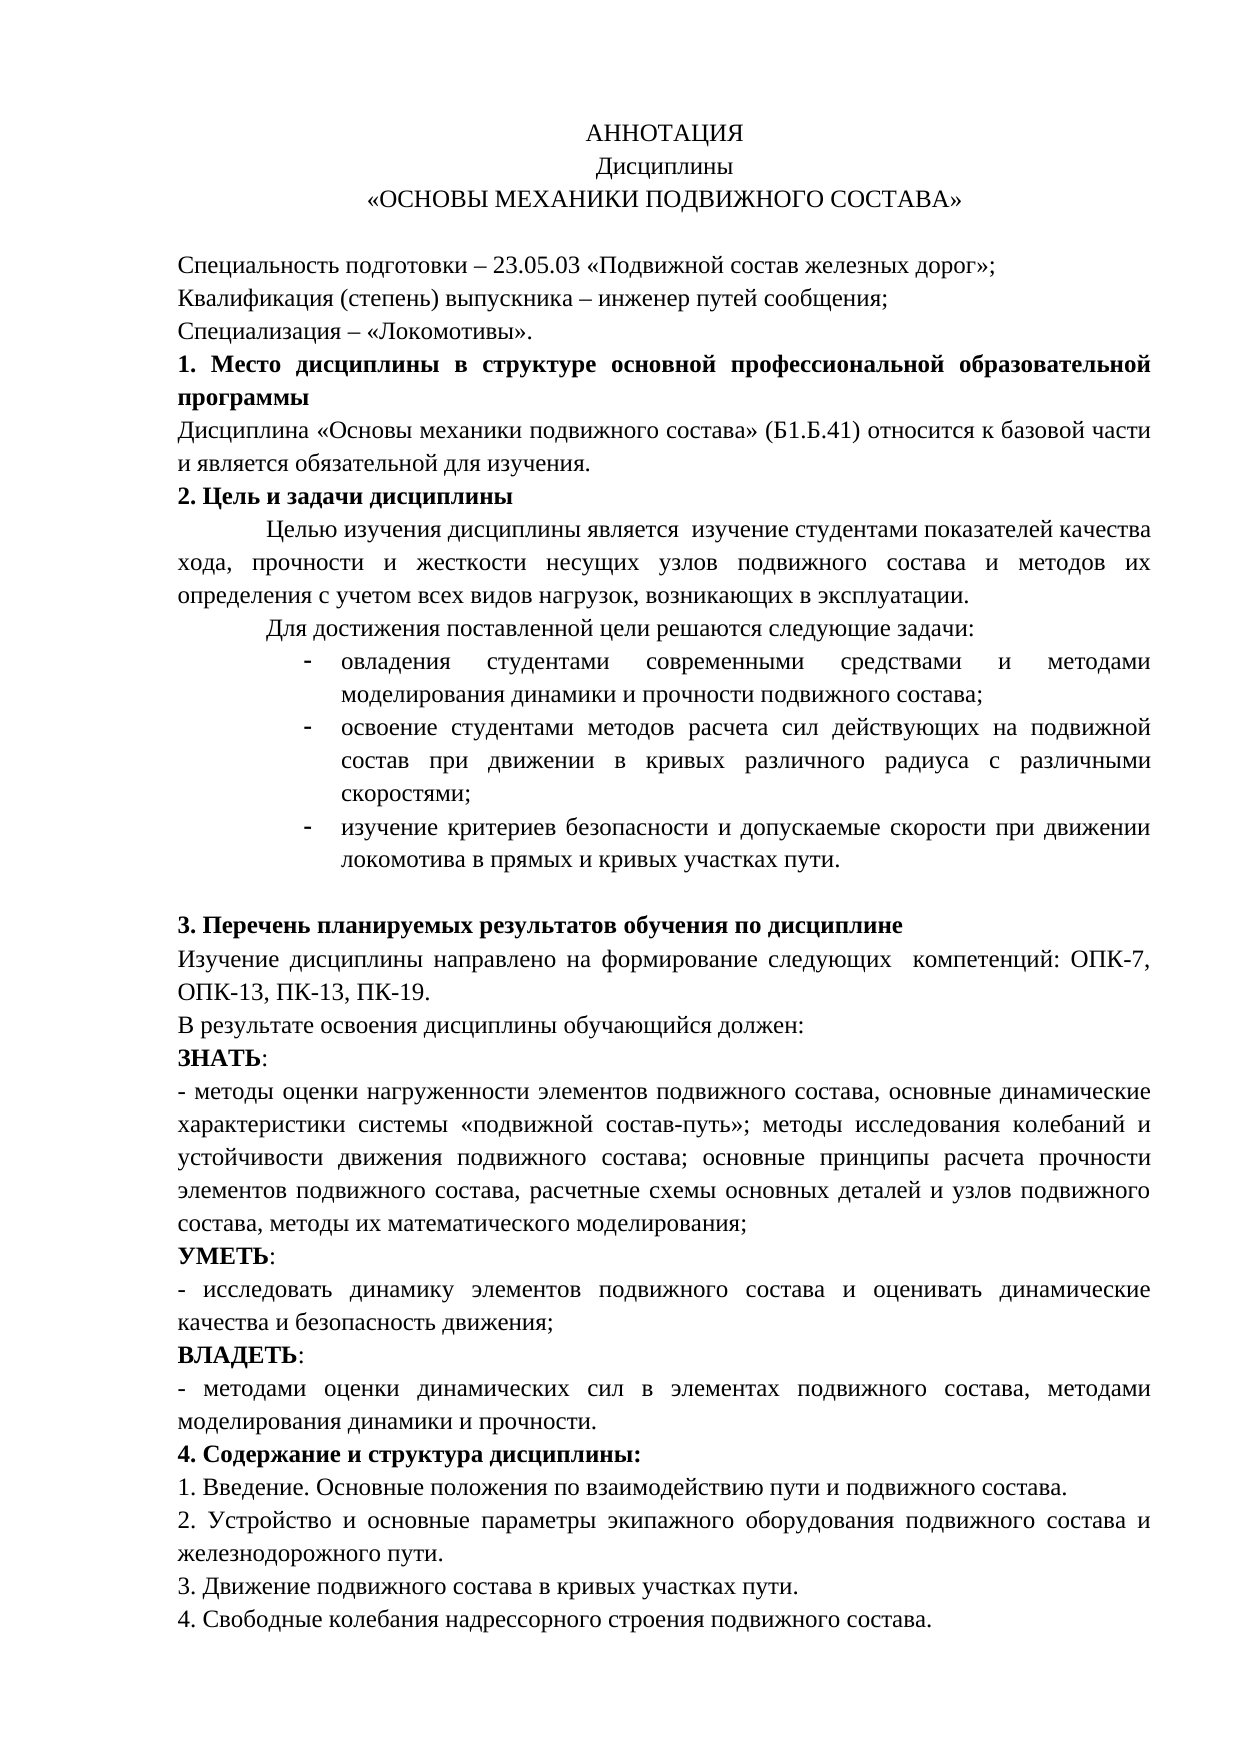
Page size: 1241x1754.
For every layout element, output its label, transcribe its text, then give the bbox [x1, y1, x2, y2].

text 4. Свободные колебания надрессорного строения подвижного состава. [177, 1604, 1152, 1633]
text В результате освоения дисциплины обучающийся должен: [177, 1010, 1152, 1038]
text ВЛАДЕТЬ: [177, 1340, 1152, 1369]
text Специализация – «Локомотивы». [177, 316, 1152, 345]
text 2. Цель и задачи дисциплины [177, 481, 1152, 510]
text 1. Место дисциплины в структуре основной профессиональной образовательной программы [177, 349, 1152, 411]
text 4. Содержание и структура дисциплины: [177, 1439, 1152, 1468]
text Специальность подготовки – 23.05.03 «Подвижной состав железных дорог»; [177, 250, 1152, 279]
text Дисциплины [177, 151, 1152, 180]
text 1. Введение. Основные положения по взаимодействию пути и подвижного состава. [177, 1472, 1152, 1501]
text АННОТАЦИЯ [177, 118, 1152, 147]
text Для достижения поставленной цели решаются следующие задачи: [177, 613, 1152, 642]
list освоение студентами методов расчета сил действующих на подвижной состав при движении в кривых различного радиуса с различными скоростями; [303, 712, 1152, 807]
text - методами оценки динамических сил в элементах подвижного состава, методами моделирования динамики и прочности. [177, 1373, 1152, 1435]
text - методы оценки нагруженности элементов подвижного состава, основные динамические характеристики системы «подвижной состав-путь»; методы исследования колебаний и устойчивости движения подвижного состава; основные принципы расчета прочности элементов подвижного состава, расчетные схемы основных деталей и узлов подвижного состава, методы их математического моделирования; [177, 1076, 1152, 1237]
text 3. Перечень планируемых результатов обучения по дисциплине [177, 911, 1152, 939]
text Целью изучения дисциплины является изучение студентами показателей качества хода, прочности и жесткости несущих узлов подвижного состава и методов их определения с учетом всех видов нагрузок, возникающих в эксплуатации. [177, 514, 1152, 609]
text Изучение дисциплины направлено на формирование следующих компетенций: ОПК-7, ОПК-13, ПК-13, ПК-19. [177, 944, 1152, 1005]
text 2. Устройство и основные параметры экипажного оборудования подвижного состава и железнодорожного пути. [177, 1505, 1152, 1567]
text 3. Движение подвижного состава в кривых участках пути. [177, 1571, 1152, 1600]
text - исследовать динамику элементов подвижного состава и оценивать динамические качества и безопасность движения; [177, 1274, 1152, 1336]
list изучение критериев безопасности и допускаемые скорости при движении локомотива в прямых и кривых участках пути. [303, 812, 1152, 873]
text УМЕТЬ: [177, 1241, 1152, 1269]
text ЗНАТЬ: [177, 1043, 1152, 1071]
list овладения студентами современными средствами и методами моделирования динамики и прочности подвижного состава; [303, 646, 1152, 708]
text Дисциплина «Основы механики подвижного состава» (Б1.Б.41) относится к базовой части и является обязательной для изучения. [177, 415, 1152, 477]
text «ОСНОВЫ МЕХАНИКИ ПОДВИЖНОГО СОСТАВА» [177, 184, 1152, 213]
text Квалификация (степень) выпускника – инженер путей сообщения; [177, 283, 1152, 312]
